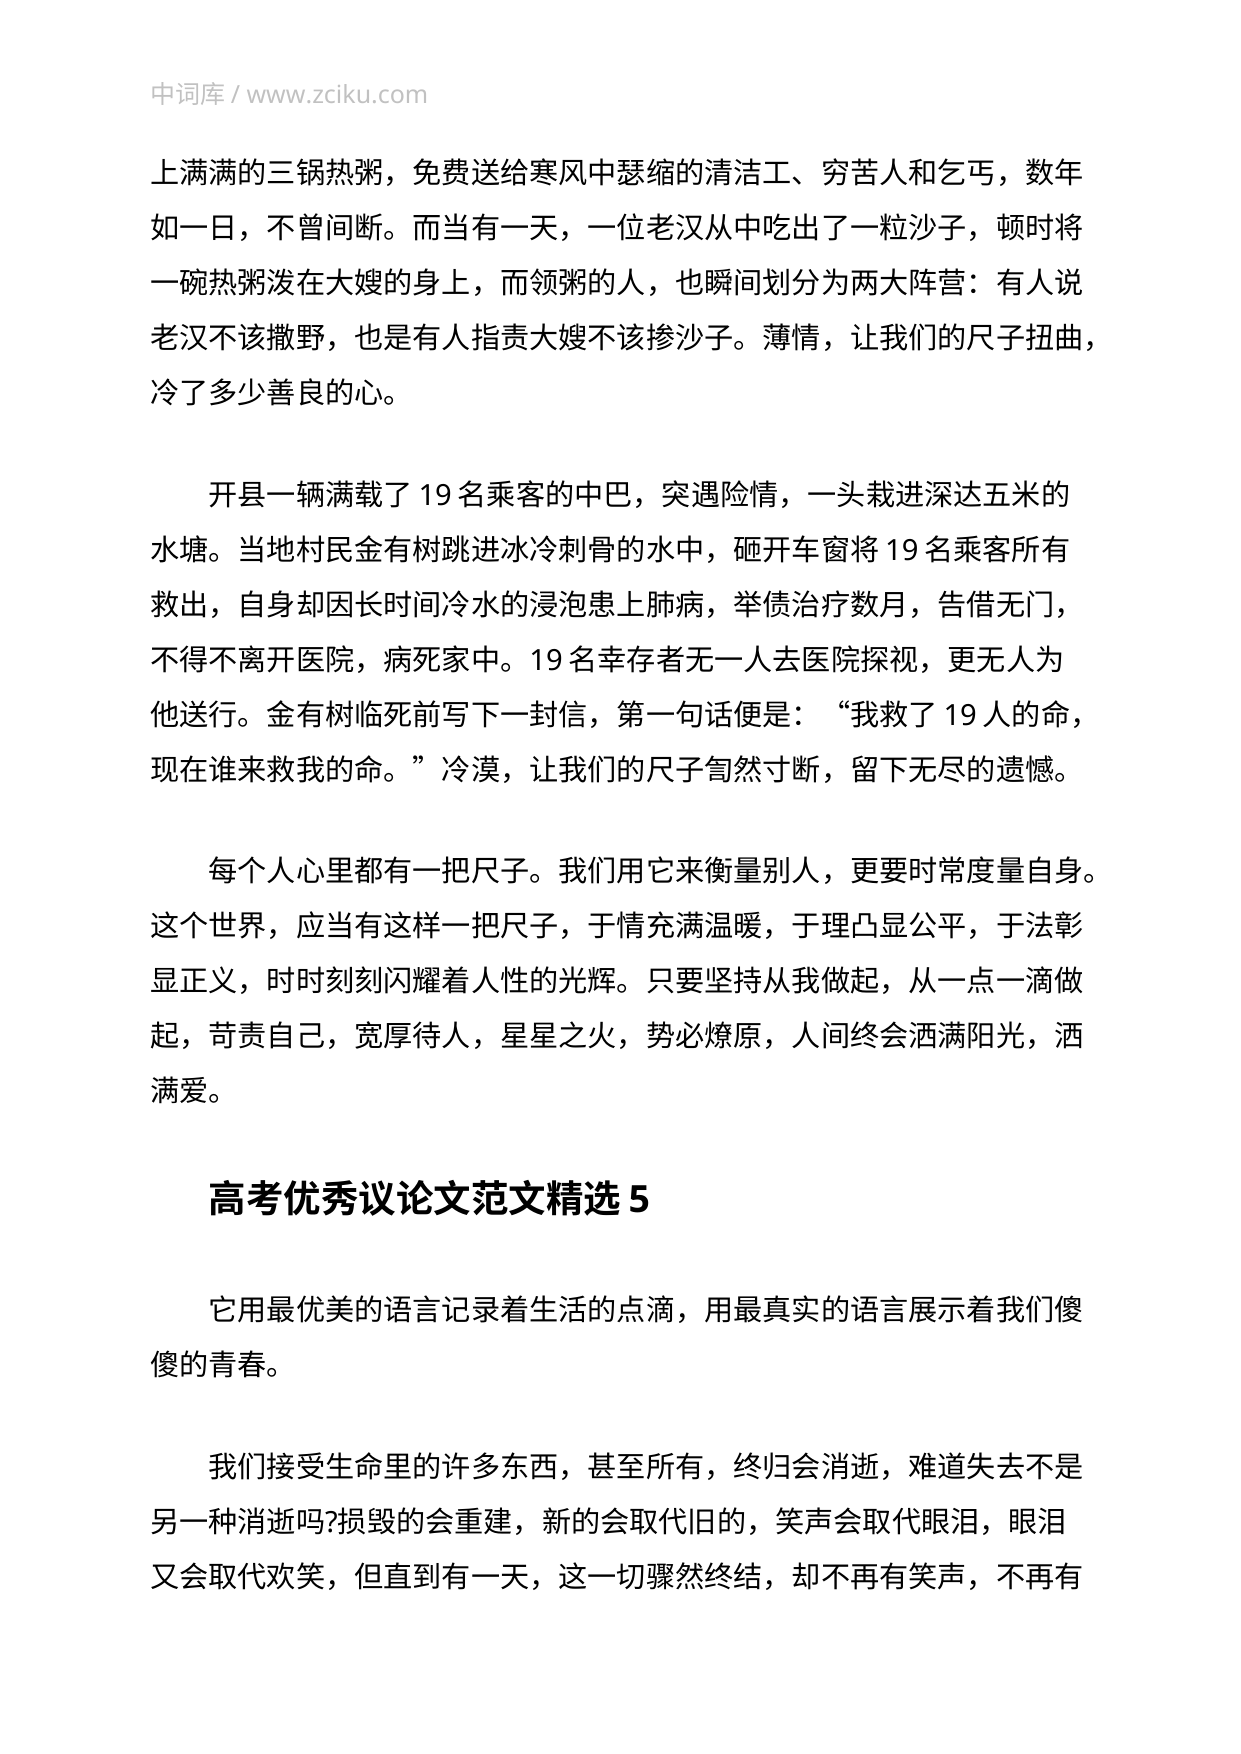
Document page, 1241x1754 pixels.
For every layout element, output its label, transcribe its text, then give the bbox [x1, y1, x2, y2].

text 它用最优美的语言记录着生活的点滴，用最真实的语言展示着我们傻傻的青春。 [150, 1287, 1090, 1384]
text 开县一辆满载了19名乘客的中巴，突遇险情，一头栽进深达五米的水塘。当地村民金有树跳进冰冷刺骨的水中，砸开车窗将19名乘客所有救出，自身却因长时间冷水的浸泡患上肺病，举债治疗数月，告借无门，不得不离开医院，病死家中。19名幸存者无一人去医院探视，更无人为他送行。金有树临死前写下一封信，第一句话便是：“我救了19人的命，现在谁来救我的命。”冷漠，让我们的尺子訇然寸断，留下无尽的遗憾。 [150, 471, 1090, 788]
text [150, 150, 1090, 412]
text 高考优秀议论文范文精选5 [150, 1169, 1090, 1224]
text 每个人心里都有一把尺子。我们用它来衡量别人，更要时常度量自身。这个世界，应当有这样一把尺子，于情充满温暖，于理凸显公平，于法彰显正义，时时刻刻闪耀着人性的光辉。只要坚持从我做起，从一点一滴做起，苛责自己，宽厚待人，星星之火，势必燎原，人间终会洒满阳光，洒满爱。 [150, 848, 1090, 1110]
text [150, 1444, 1090, 1596]
